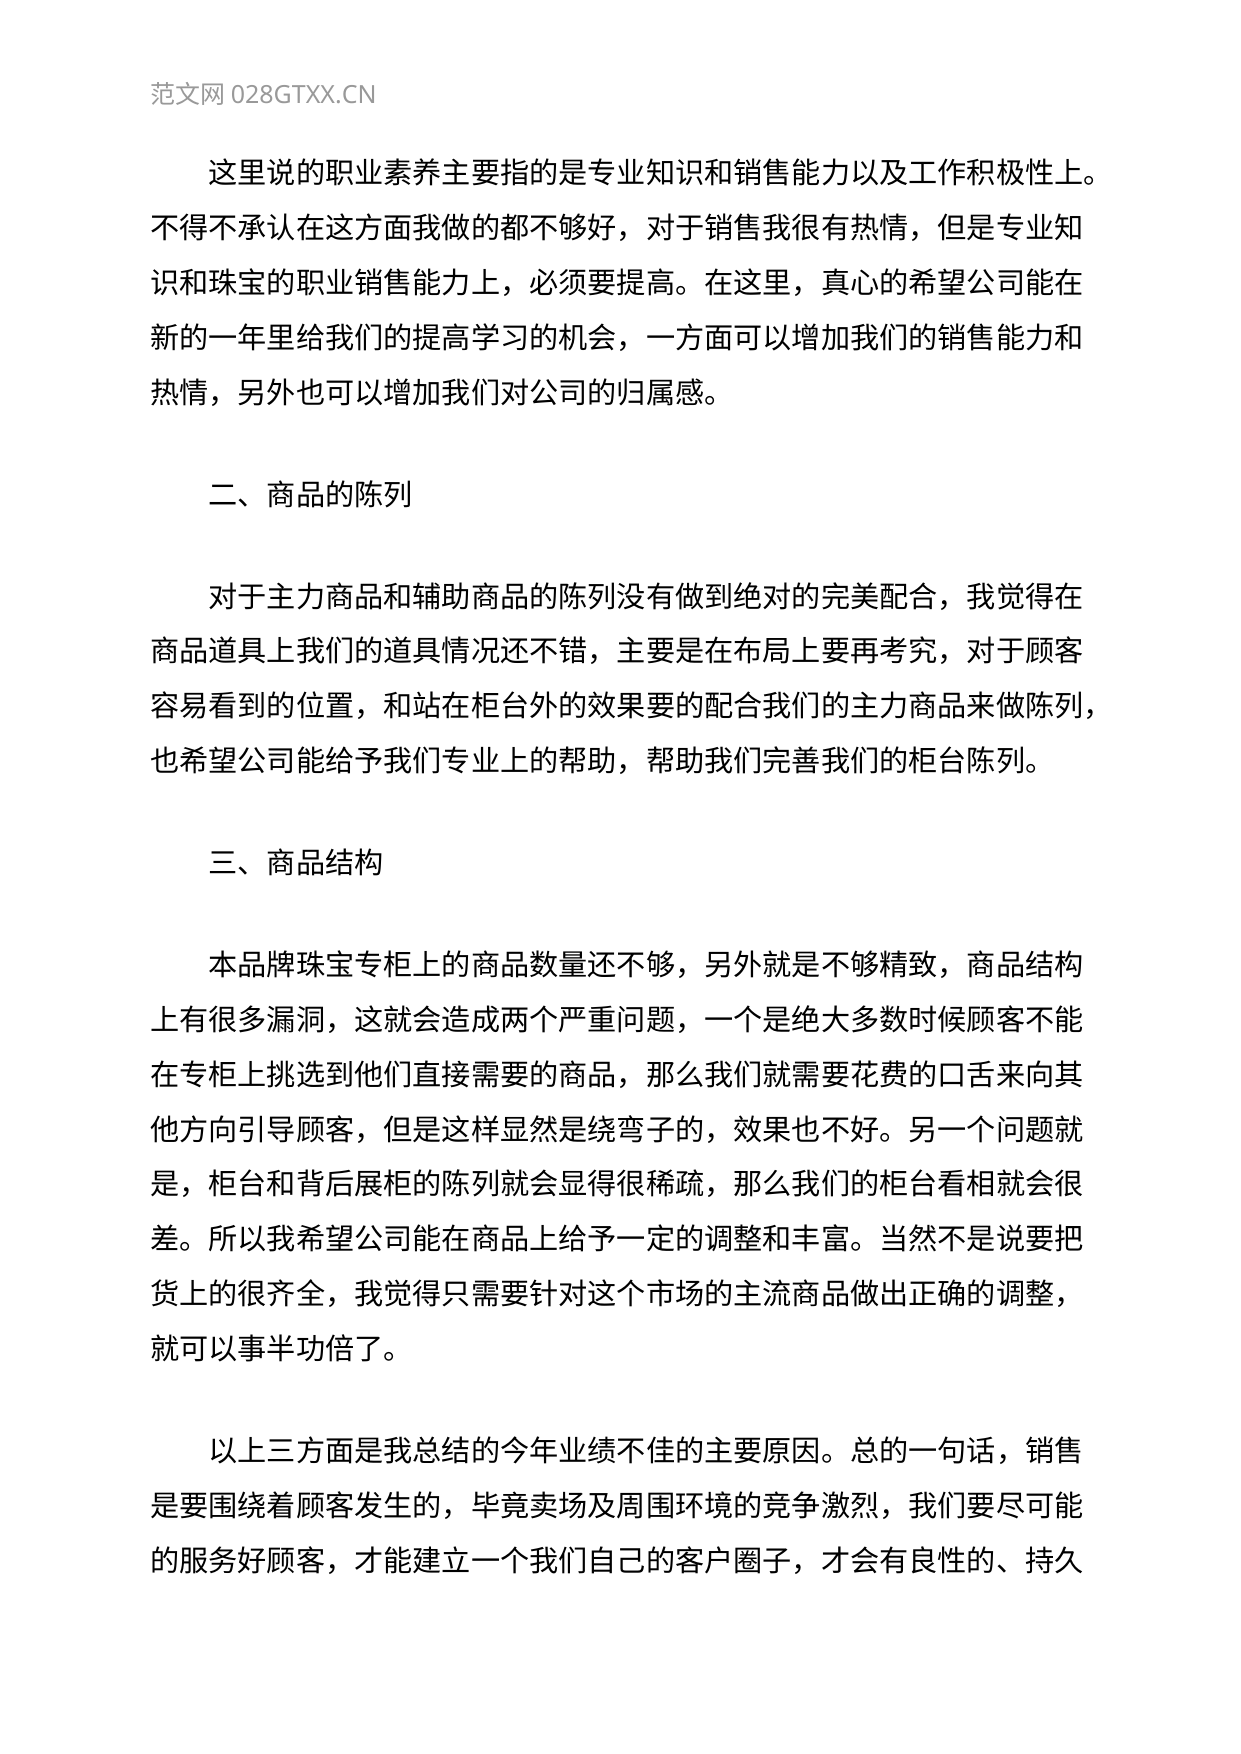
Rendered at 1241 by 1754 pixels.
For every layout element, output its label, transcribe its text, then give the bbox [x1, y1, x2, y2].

text 二、商品的陈列 [150, 471, 1090, 514]
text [150, 1427, 1090, 1579]
text 本品牌珠宝专柜上的商品数量还不够，另外就是不够精致，商品结构上有很多漏洞，这就会造成两个严重问题，一个是绝大多数时候顾客不能在专柜上挑选到他们直接需要的商品，那么我们就需要花费的口舌来向其他方向引导顾客，但是这样显然是绕弯子的，效果也不好。另一个问题就是，柜台和背后展柜的陈列就会显得很稀疏，那么我们的柜台看相就会很差。所以我希望公司能在商品上给予一定的调整和丰富。当然不是说要把货上的很齐全，我觉得只需要针对这个市场的主流商品做出正确的调整，就可以事半功倍了。 [150, 941, 1090, 1368]
text 对于主力商品和辅助商品的陈列没有做到绝对的完美配合，我觉得在商品道具上我们的道具情况还不错，主要是在布局上要再考究，对于顾客容易看到的位置，和站在柜台外的效果要的配合我们的主力商品来做陈列，也希望公司能给予我们专业上的帮助，帮助我们完善我们的柜台陈列。 [150, 573, 1090, 780]
text 这里说的职业素养主要指的是专业知识和销售能力以及工作积极性上。不得不承认在这方面我做的都不够好，对于销售我很有热情，但是专业知识和珠宝的职业销售能力上，必须要提高。在这里，真心的希望公司能在新的一年里给我们的提高学习的机会，一方面可以增加我们的销售能力和热情，另外也可以增加我们对公司的归属感。 [150, 150, 1090, 412]
text 三、商品结构 [150, 839, 1090, 882]
